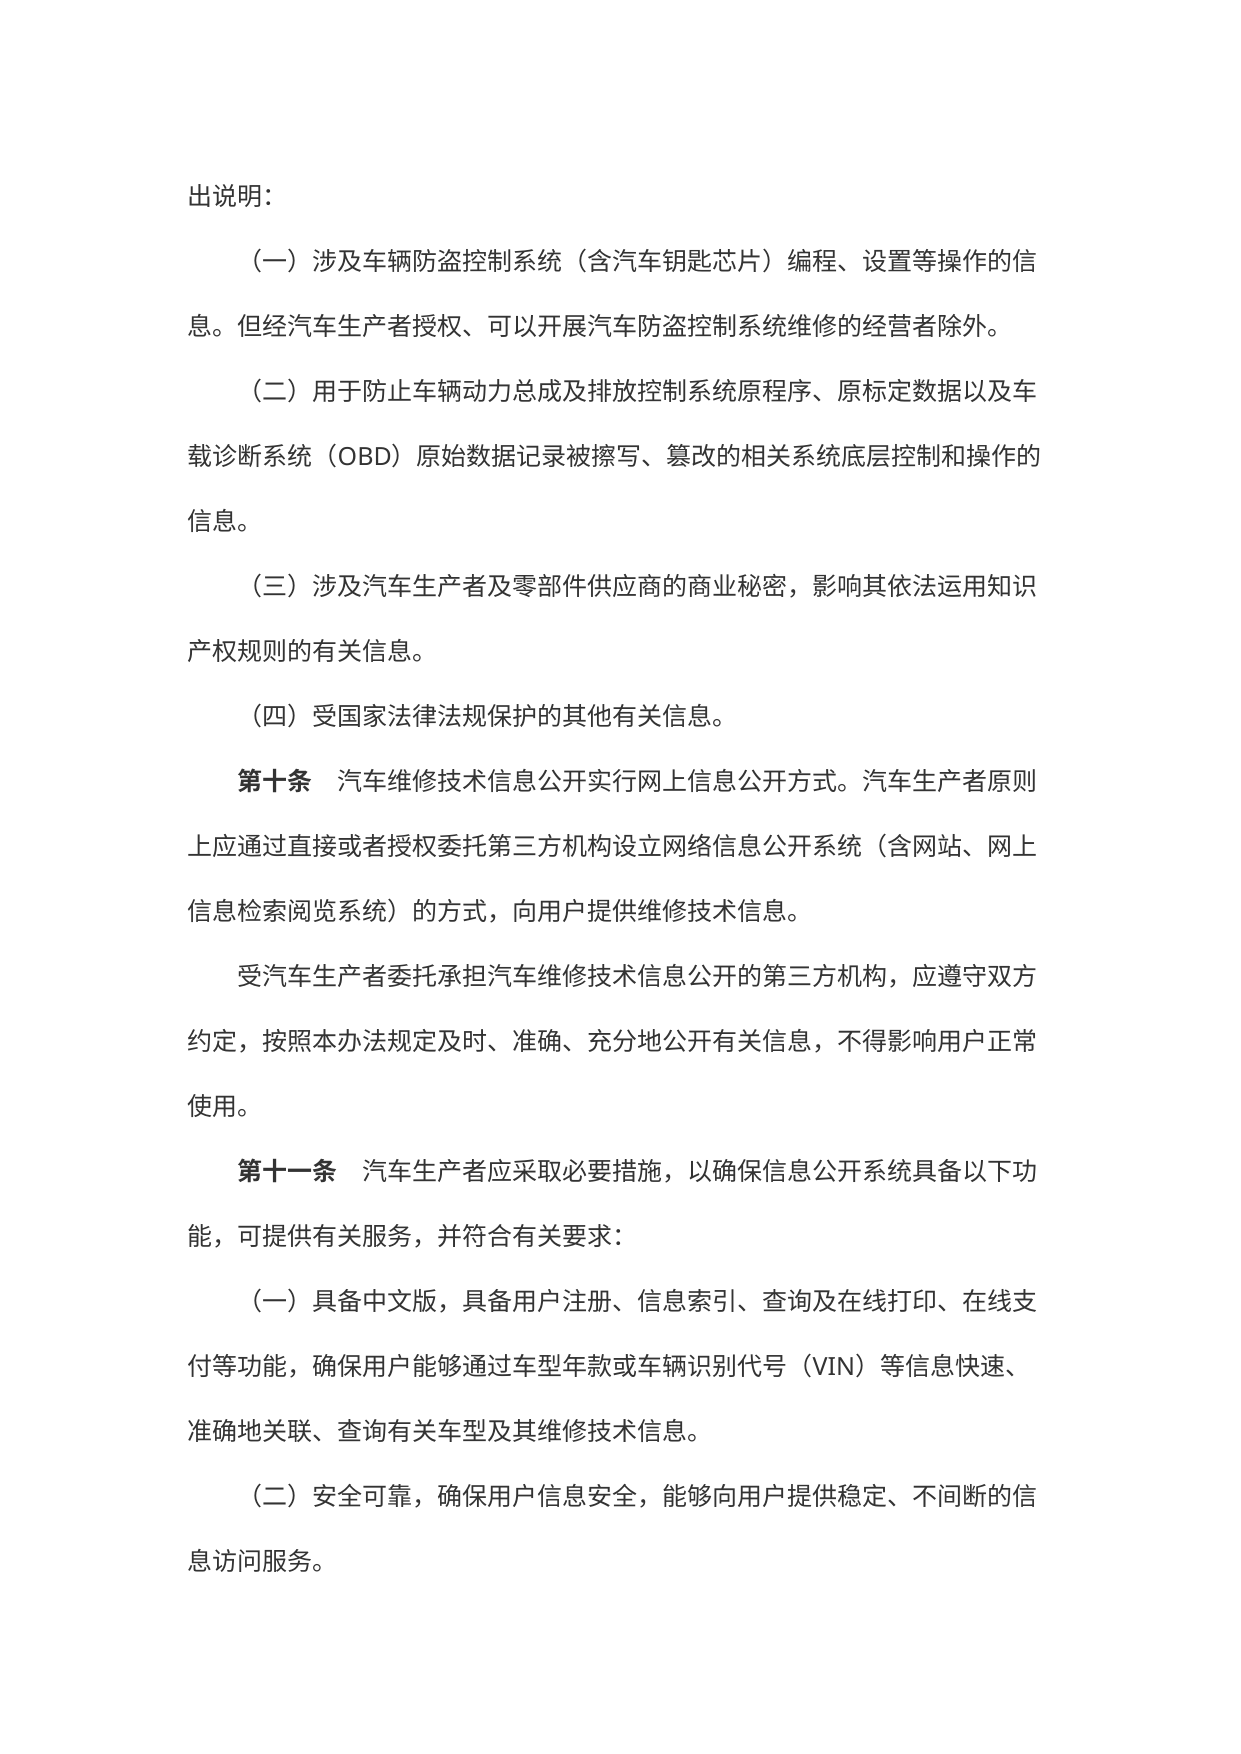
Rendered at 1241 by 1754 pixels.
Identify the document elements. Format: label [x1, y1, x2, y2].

text [187, 162, 1053, 1592]
